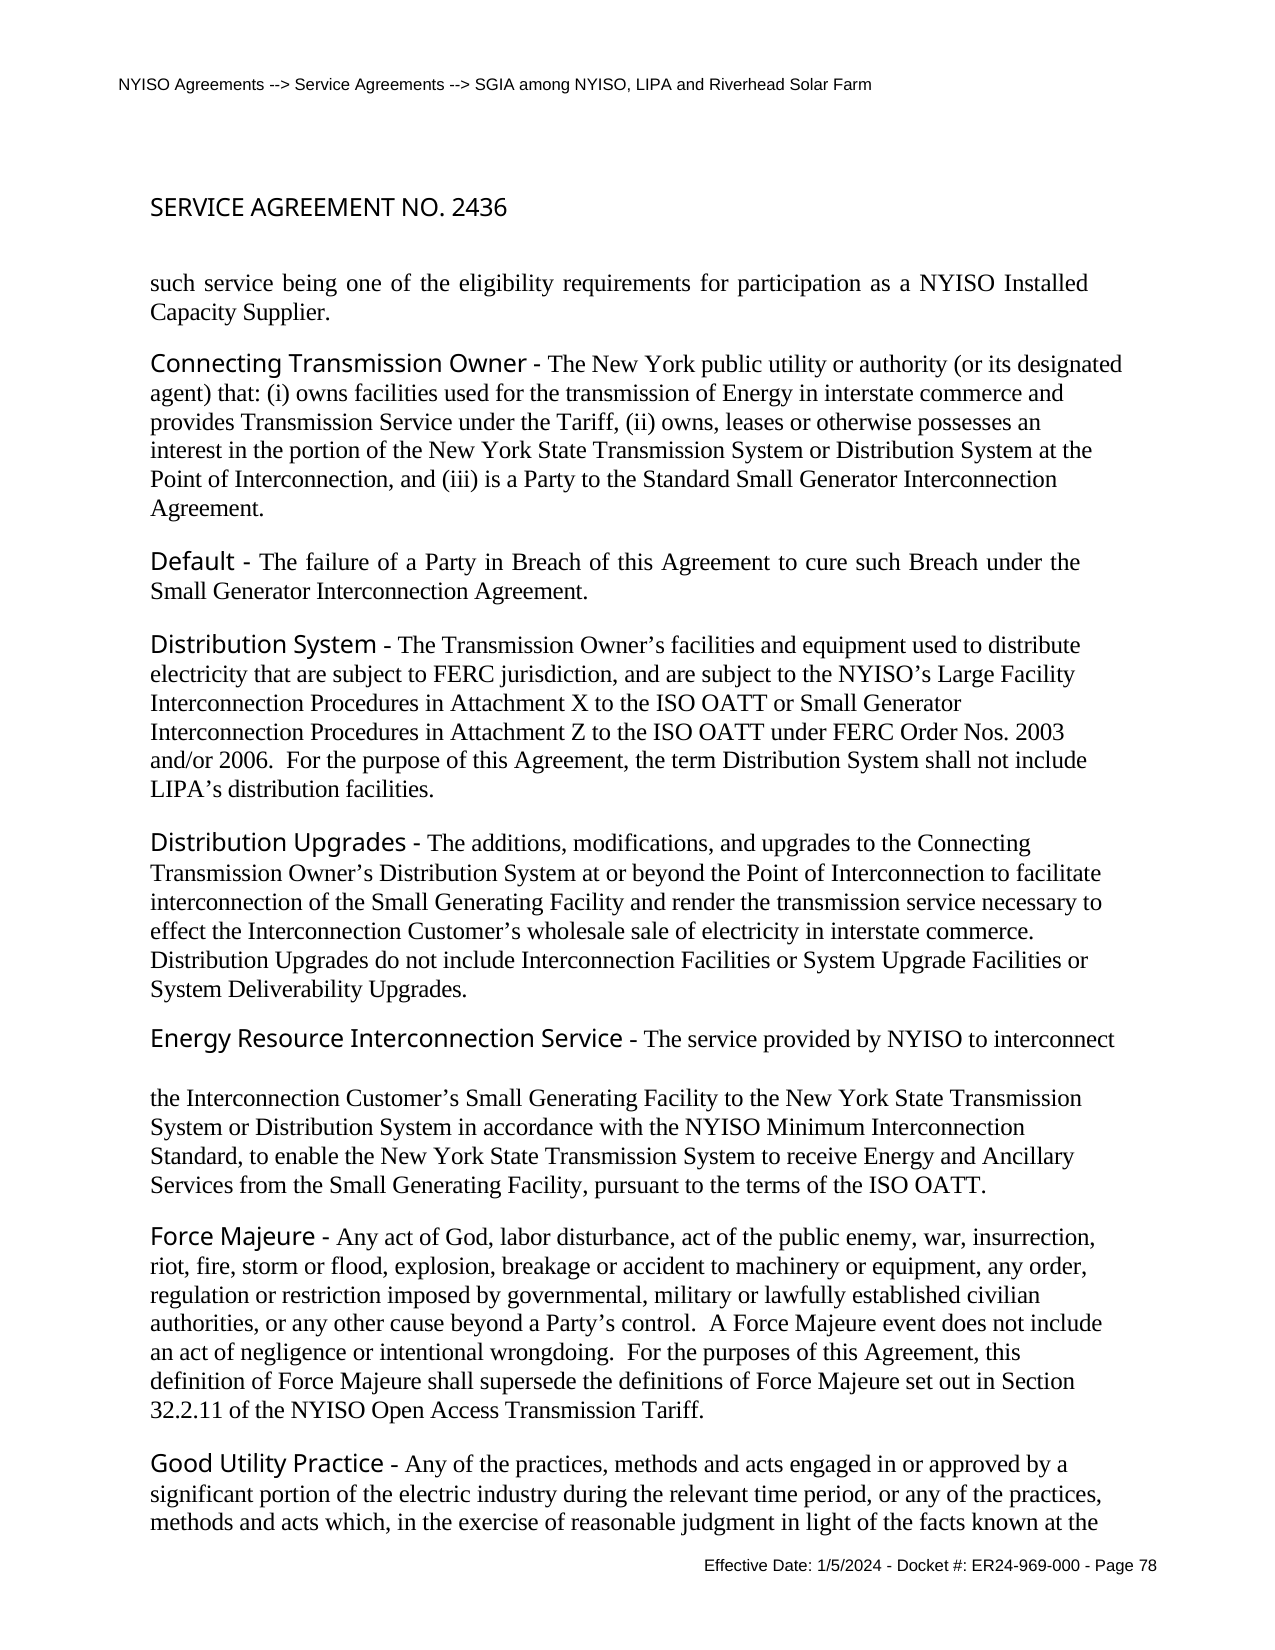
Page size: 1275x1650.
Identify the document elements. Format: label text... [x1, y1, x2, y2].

text 32.2.11 of the NYISO Open Access Transmission Tariff. [150, 1396, 1275, 1424]
text such service being one of the eligibility requirements for participation as a NYISO Installed Capacity Supplier. [150, 268, 1088, 326]
text Energy Resource Interconnection Service - The service provided by NYISO to interconnect the Interconnection Customer’s Small Generating Facility to the New York State Transmission System or Distribution System in accordance with the NYISO Minimum Interconnection Standard, to enable the New York State Transmission System to receive Energy and Ancillary Services from the Small Generating Facility, pursuant to the terms of the ISO OATT. [150, 1024, 1120, 1199]
text Connecting Transmission Owner - The New York public utility or authority (or its designated agent) that: (i) owns facilities used for the transmission of Energy in interstate commerce and provides Transmission Service under the Tariff, (ii) owns, leases or otherwise possesses an interest in the portion of the New York State Transmission System or Distribution System at the Point of Interconnection, and (iii) is a Party to the Standard Small Generator Interconnection Agreement. [150, 349, 1135, 522]
text Default - The failure of a Party in Breach of this Agreement to cure such Breach under the Small Generator Interconnection Agreement. [150, 547, 1081, 606]
text Transmission Owner’s Distribution System at or beyond the Point of Interconnection to facilitate interconnection of the Small Generating Facility and render the transmission service necessary to effect the Interconnection Customer’s wholesale sale of electricity in interstate commerce. Distribution Upgrades do not include Interconnection Facilities or System Upgrade Facilities or System Deliverability Upgrades. [150, 858, 1142, 1003]
text SERVICE AGREEMENT NO. 2436 [150, 193, 1275, 222]
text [150, 1479, 1142, 1536]
text Good Utility Practice - Any of the practices, methods and acts engaged in or approved by a [150, 1450, 1275, 1478]
text Distribution System - The Transmission Owner’s facilities and equipment used to distribute electricity that are subject to FERC jurisdiction, and are subject to the NYISO’s Large Facility Interconnection Procedures in Attachment X to the ISO OATT or Small Generator Interconnection Procedures in Attachment Z to the ISO OATT under FERC Order Nos. 2003 and/or 2006. For the purpose of this Agreement, the term Distribution System shall not include LIPA’s distribution facilities. [150, 631, 1126, 803]
text Distribution Upgrades - The additions, modifications, and upgrades to the Connecting [150, 829, 1275, 858]
text Force Majeure - Any act of God, labor disturbance, act of the public enemy, war, insurrection, riot, fire, storm or flood, explosion, breakage or accident to machinery or equipment, any order, regulation or restriction imposed by governmental, military or lawfully established civilian authorities, or any other cause beyond a Party’s control. A Force Majeure event does not include an act of negligence or intentional wrongdoing. For the purposes of this Agreement, this definition of Force Majeure shall supersede the definitions of Force Majeure set out in Section [150, 1223, 1142, 1395]
